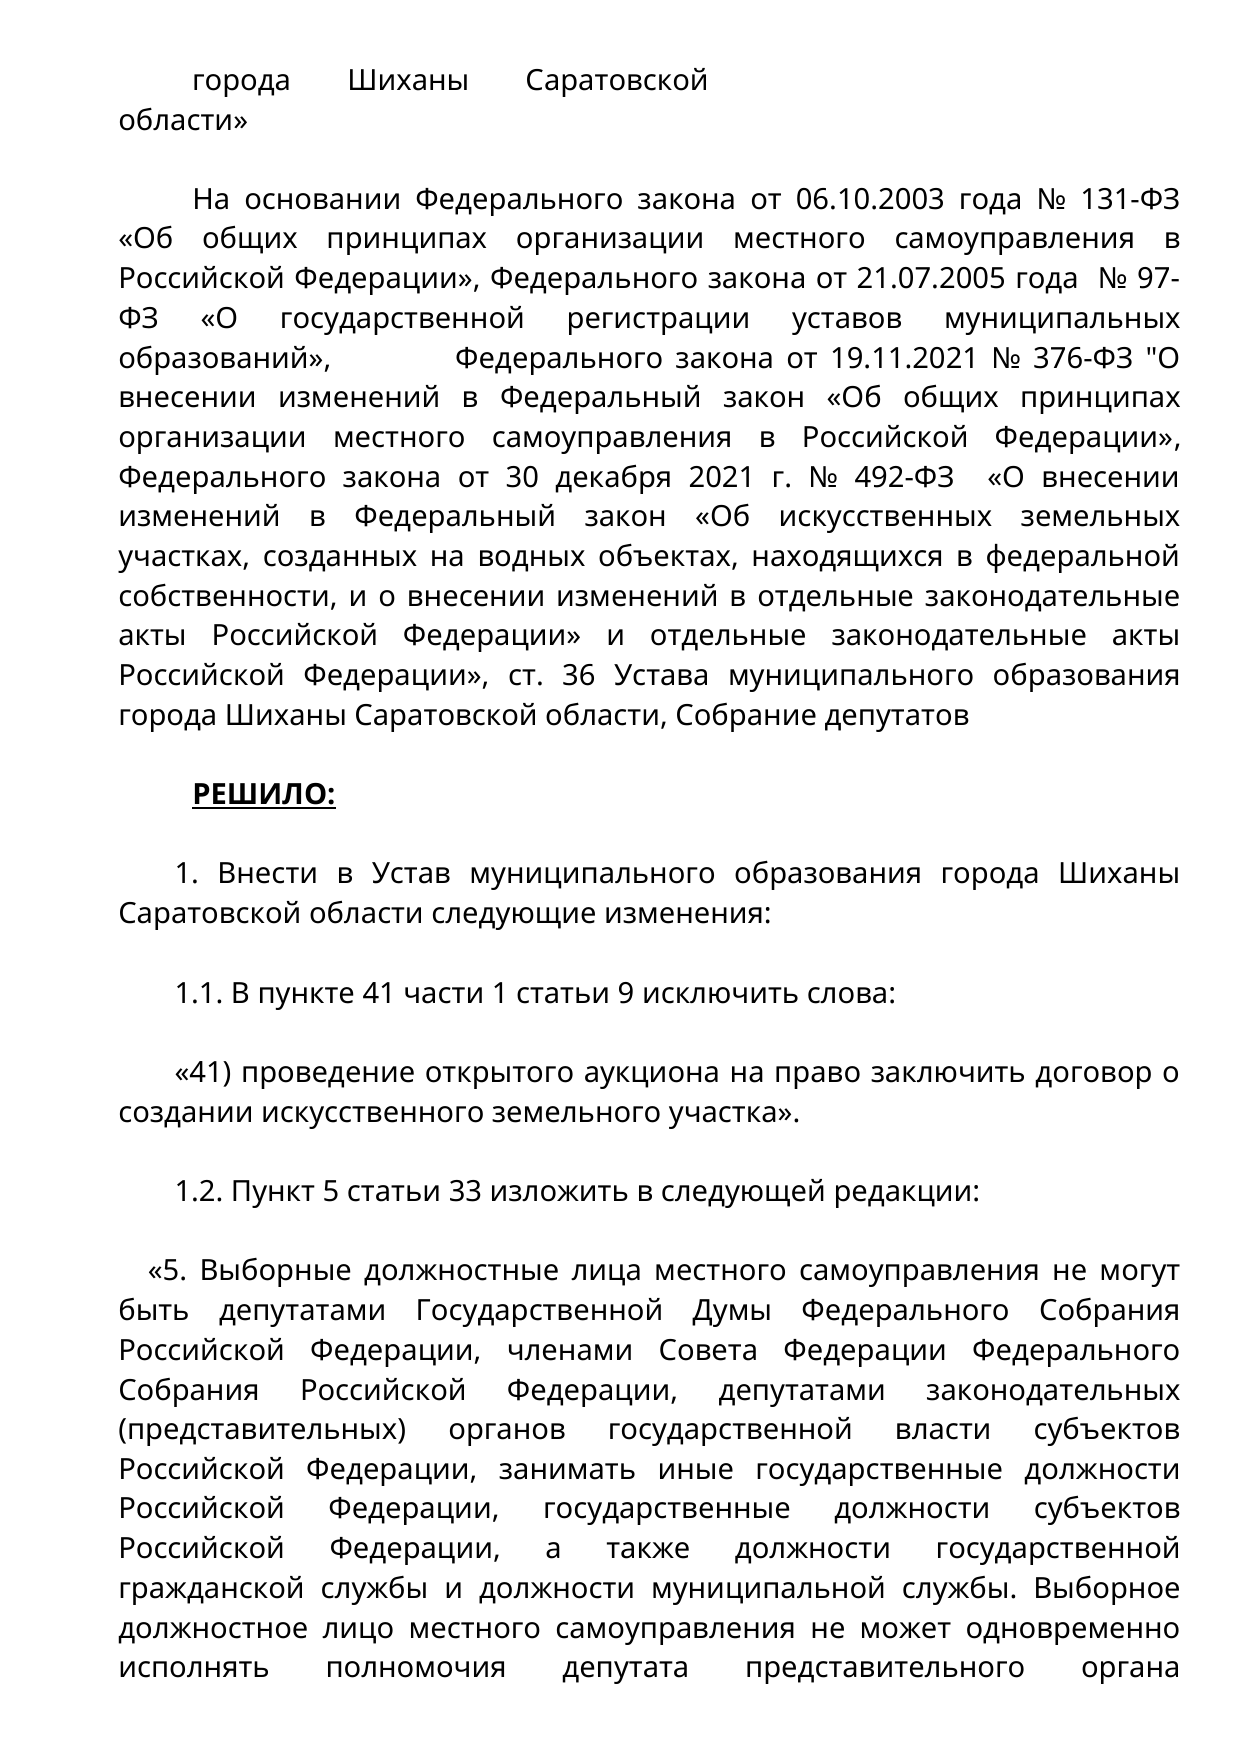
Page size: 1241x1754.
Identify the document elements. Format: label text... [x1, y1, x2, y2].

text На основании Федерального закона от 06.10.2003 года № 131-ФЗ «Об общих принципах организации местного самоуправления в Российской Федерации», Федерального закона от 21.07.2005 года № 97-ФЗ «О государственной регистрации уставов муниципальных образований», Федерального закона от 19.11.2021 № 376-ФЗ "О внесении изменений в Федеральный закон «Об общих принципах организации местного самоуправления в Российской Федерации», Федерального закона от 30 декабря 2021 г. № 492-ФЗ «О внесении изменений в Федеральный закон «Об искусственных земельных участках, созданных на водных объектах, находящихся в федеральной собственности, и о внесении изменений в отдельные законодательные акты Российской Федерации» и отдельные законодательные акты Российской Федерации», ст. 36 Устава муниципального образования города Шиханы Саратовской области, Собрание депутатов [118, 178, 1181, 377]
text РЕШИЛО: [118, 773, 1181, 813]
text «41) проведение открытого аукциона на право заключить договор о создании искусственного земельного участка». [118, 1051, 1181, 1131]
text города Шиханы Саратовской области» [118, 59, 709, 138]
text На основании Федерального закона от 06.10.2003 года № 131-ФЗ «Об общих принципах организации местного самоуправления в Российской Федерации», Федерального закона от 21.07.2005 года № 97-ФЗ «О государственной регистрации уставов муниципальных образований», Федерального закона от 19.11.2021 № 376-ФЗ "О внесении изменений в Федеральный закон «Об общих принципах организации местного самоуправления в Российской Федерации», Федерального закона от 30 декабря 2021 г. № 492-ФЗ «О внесении изменений в Федеральный закон «Об искусственных земельных участках, созданных на водных объектах, находящихся в федеральной собственности, и о внесении изменений в отдельные законодательные акты Российской Федерации» и отдельные законодательные акты Российской Федерации», ст. 36 Устава муниципального образования города Шиханы Саратовской области, Собрание депутатов [118, 654, 1181, 734]
text 1.2. Пункт 5 статьи 33 изложить в следующей редакции: [118, 1170, 1181, 1210]
text 1.1. В пункте 41 части 1 статьи 9 исключить слова: [118, 972, 1181, 1012]
text 1. Внести в Устав муниципального образования города Шиханы Саратовской области следующие изменения: [118, 853, 1181, 932]
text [118, 1250, 1181, 1686]
